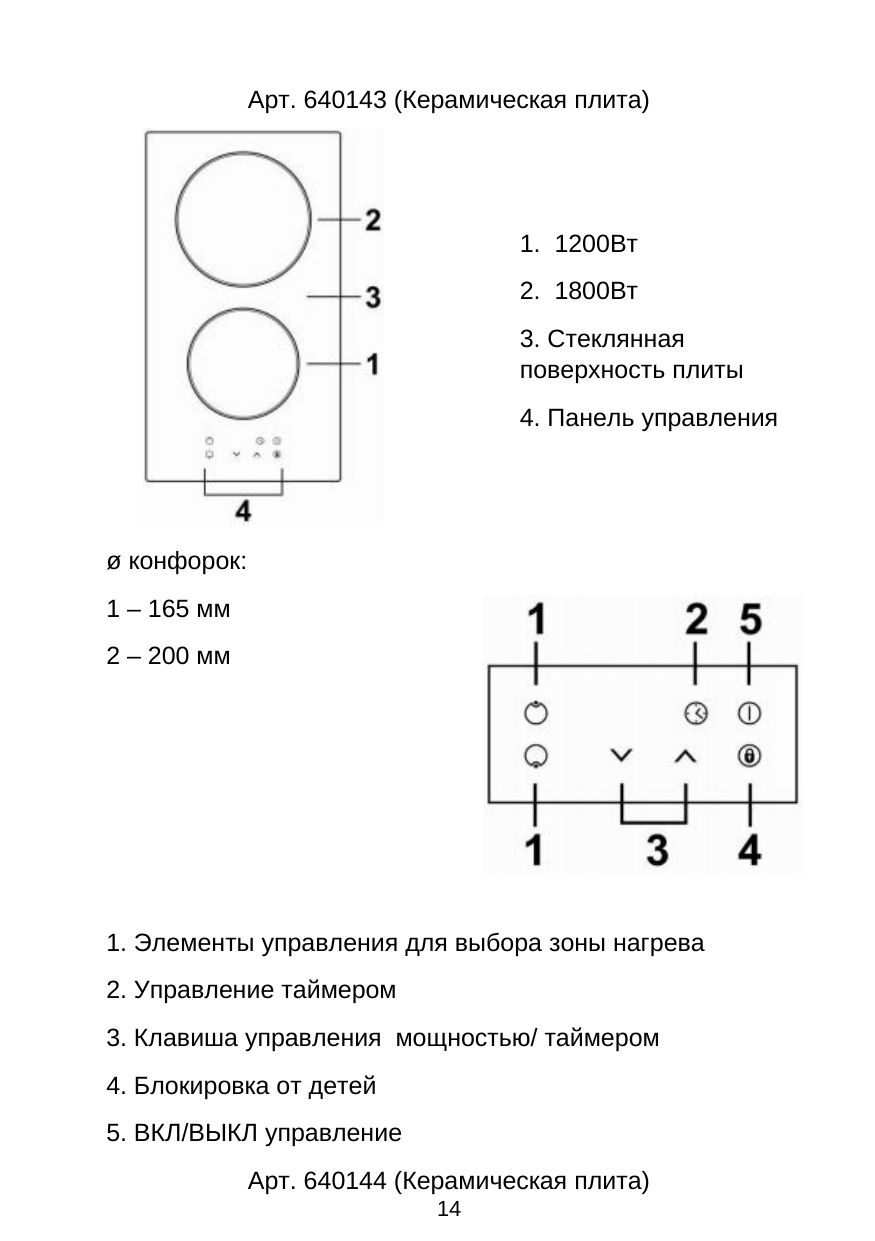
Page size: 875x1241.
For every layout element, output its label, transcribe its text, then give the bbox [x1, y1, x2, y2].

text 1. 1200Вт [519, 228, 792, 257]
picture [482, 595, 804, 874]
text 2 – 200 мм [106, 641, 482, 670]
text 1. Элементы управления для выбора зоны нагрева [106, 927, 792, 956]
text 5. ВКЛ/ВЫКЛ управление [106, 1118, 792, 1147]
text 2. 1800Вт [519, 276, 792, 305]
text 3. Клавиша управления мощностью/ таймером [106, 1023, 792, 1052]
text 4. Блокировка от детей [106, 1071, 792, 1099]
text 1 – 165 мм [106, 593, 792, 622]
text 3. Стеклянная поверхность плиты [519, 324, 792, 384]
picture [142, 128, 385, 526]
text ø конфорок: [106, 546, 792, 574]
text 4. Панель управления [519, 403, 792, 431]
text Арт. 640143 (Керамическая плита) [106, 85, 792, 114]
text Арт. 640144 (Керамическая плита) [106, 1166, 792, 1195]
text 2. Управление таймером [106, 975, 792, 1004]
